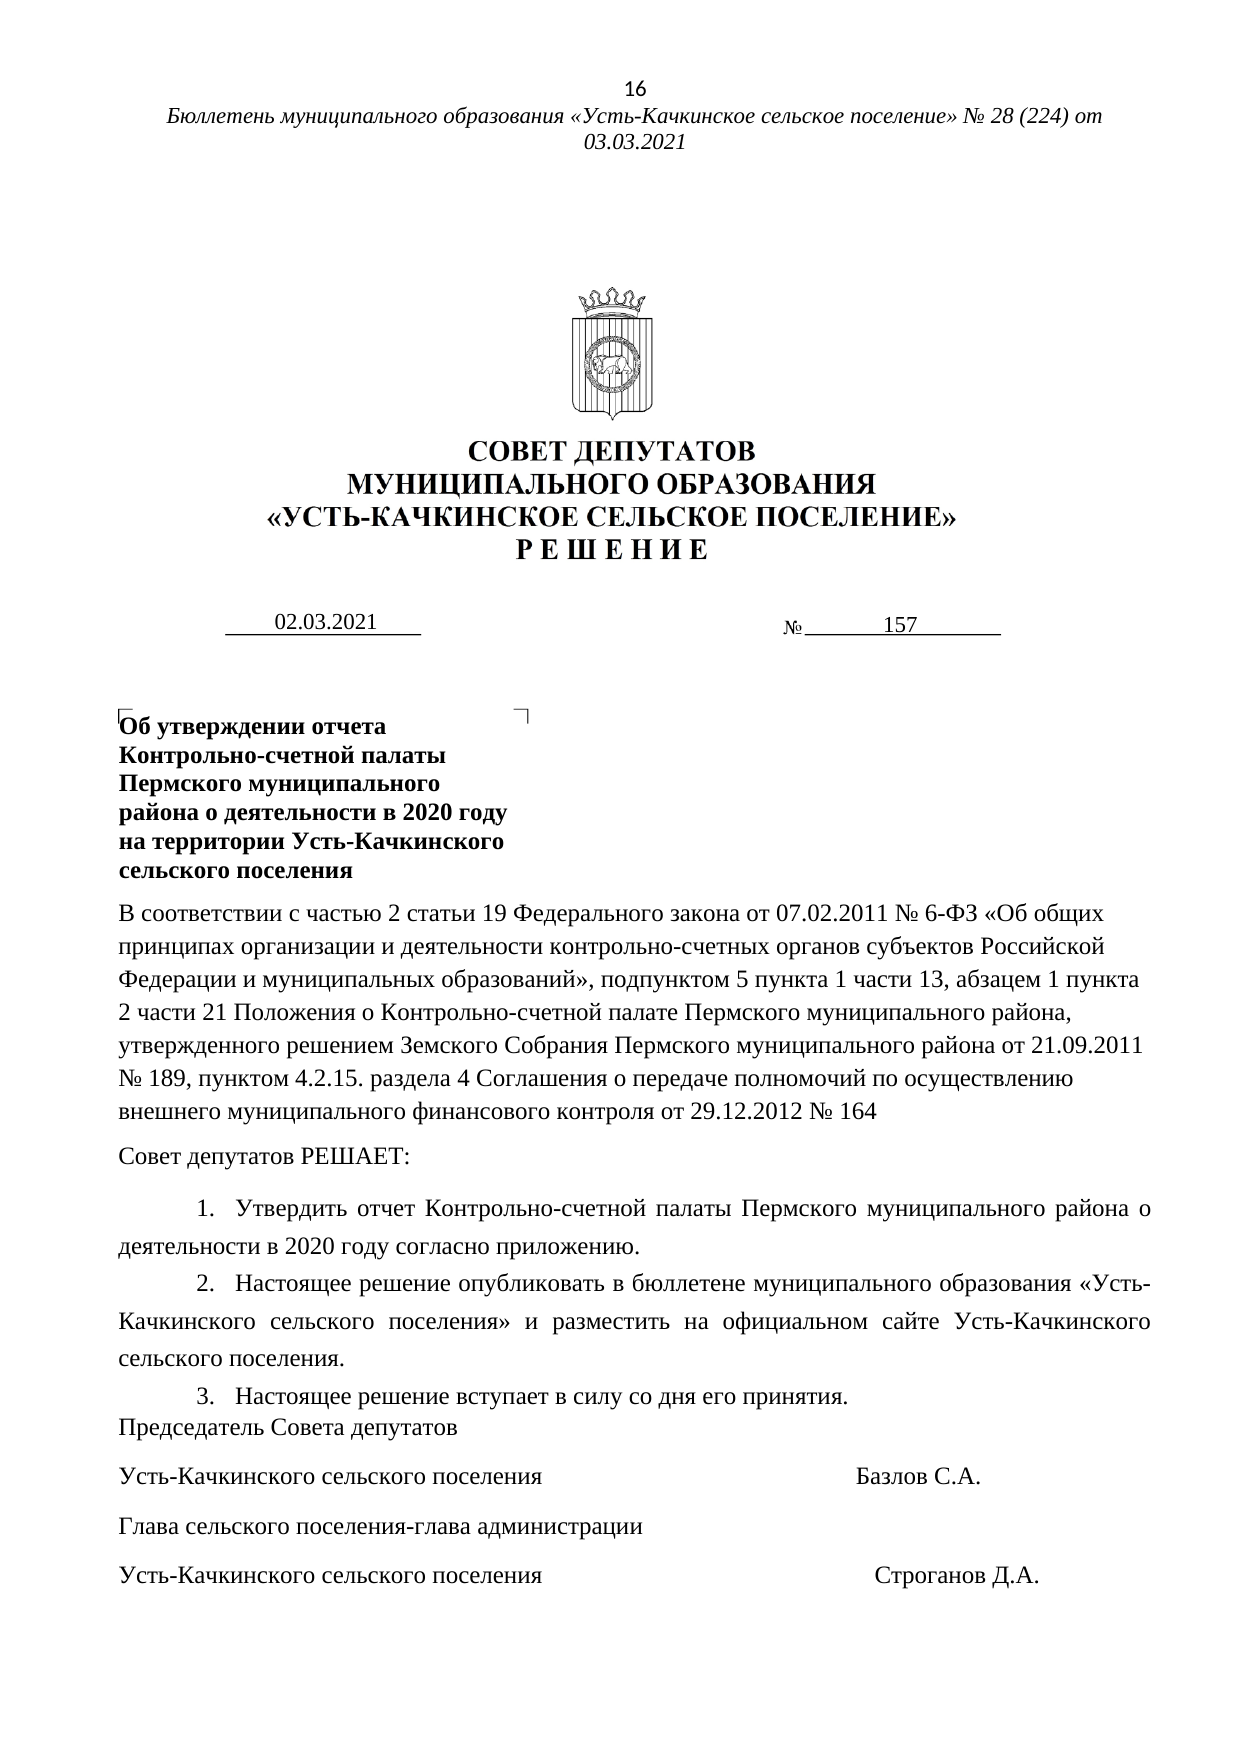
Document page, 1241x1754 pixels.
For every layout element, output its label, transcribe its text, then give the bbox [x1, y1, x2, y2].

list Утвердить отчет Контрольно-счетной палаты Пермского муниципального района о деятельности в 2020 году согласно приложению. [118, 1187, 1152, 1262]
text Совет депутатов РЕШАЕТ: [118, 1141, 1152, 1170]
text Усть-Качкинского сельского поселения Строганов Д.А. [118, 1561, 1152, 1589]
list Настоящее решение опубликовать в бюллетене муниципального образования «Усть-Качкинского сельского поселения» и разместить на официальном сайте Усть-Качкинского сельского поселения. [118, 1262, 1152, 1374]
text В соответствии с частью 2 статьи 19 Федерального закона от 07.02.2011 № 6-ФЗ «Об общих принципах организации и деятельности контрольно-счетных органов субъектов Российской Федерации и муниципальных образований», подпунктом 5 пункта 1 части 13, абзацем 1 пункта 2 части 21 Положения о Контрольно-счетной палате Пермского муниципального района, утвержденного решением Земского Собрания Пермского муниципального района от 21.09.2011 № 189, пунктом 4.2.15. раздела 4 Соглашения о передаче полномочий по осуществлению внешнего муниципального финансового контроля от 29.12.2012 № 164 [118, 898, 1152, 1124]
picture [118, 286, 1131, 789]
text Усть-Качкинского сельского поселения Базлов С.А. [118, 1461, 1152, 1490]
text Председатель Совета депутатов [118, 1412, 1152, 1441]
text Глава сельского поселения-глава администрации [118, 1511, 1152, 1540]
list Настоящее решение вступает в силу со дня его принятия. [118, 1374, 1152, 1412]
picture [124, 776, 131, 789]
